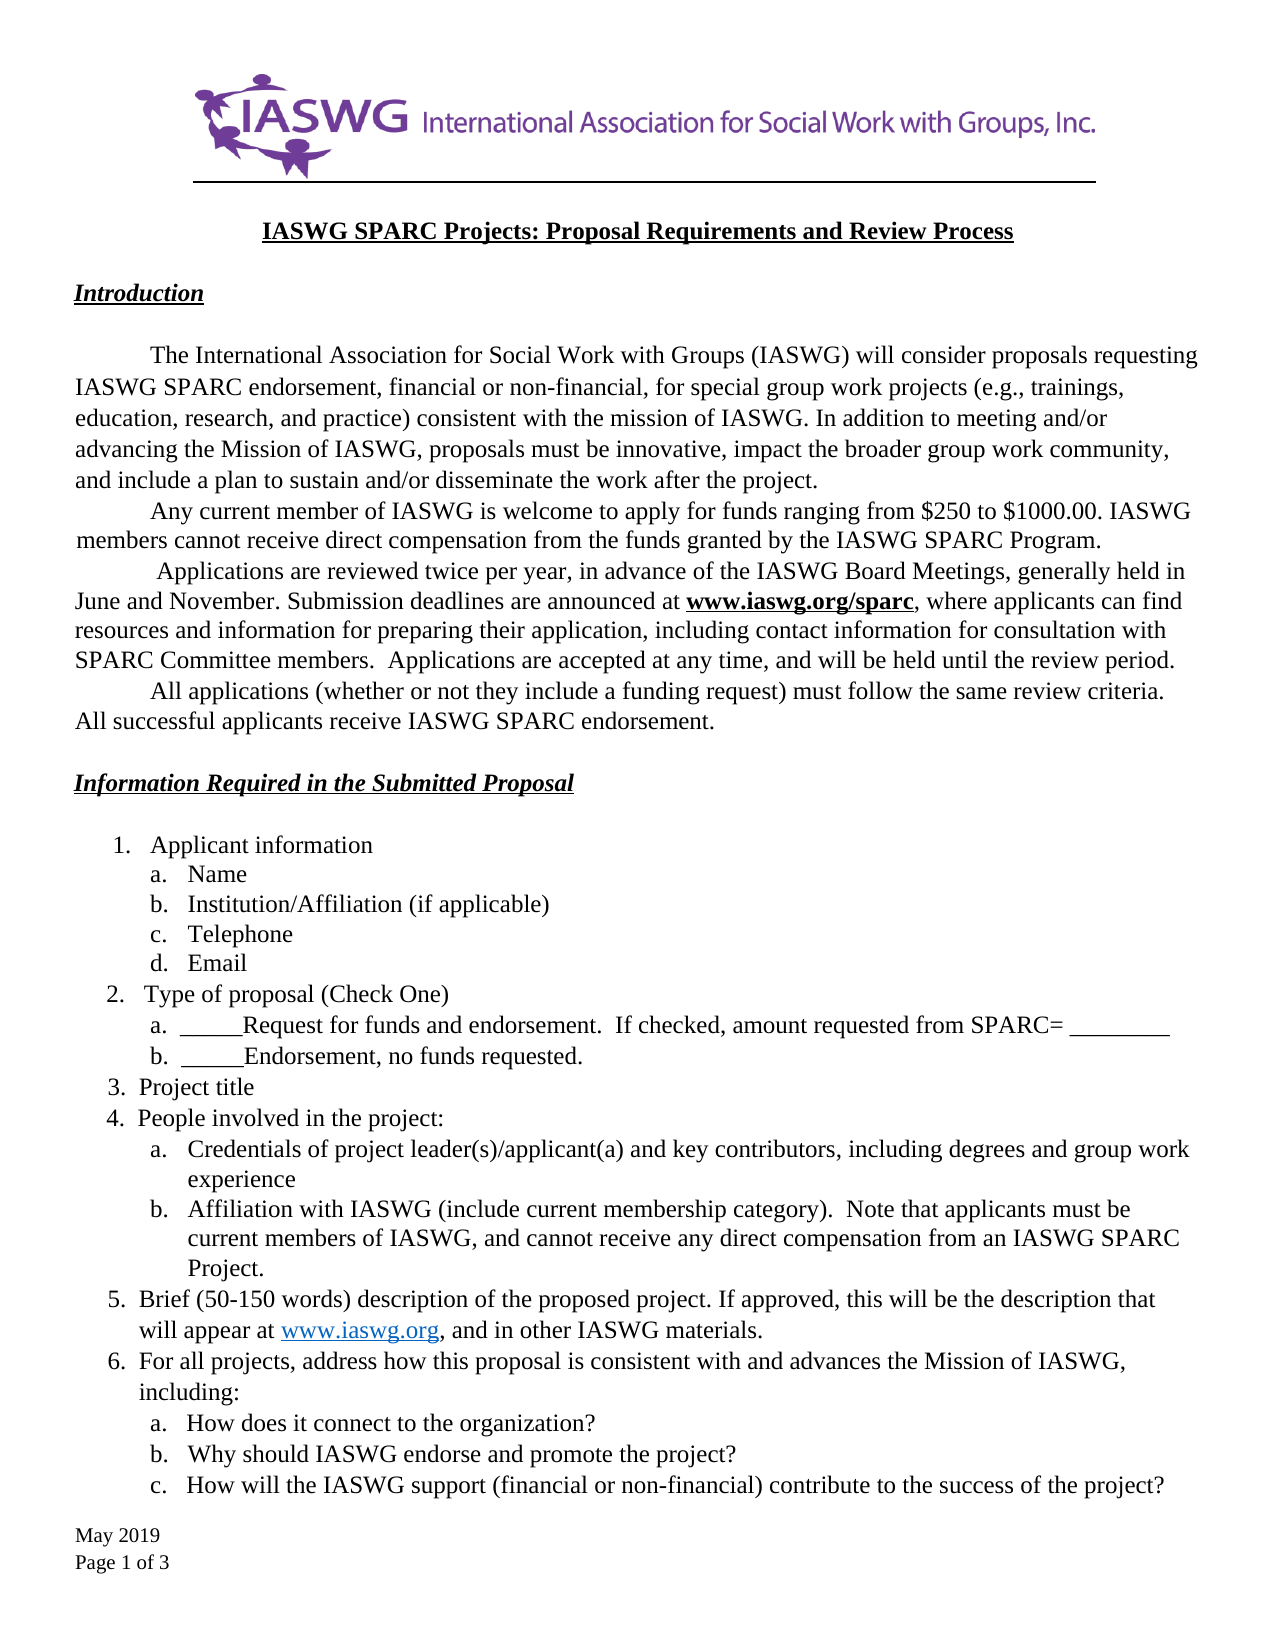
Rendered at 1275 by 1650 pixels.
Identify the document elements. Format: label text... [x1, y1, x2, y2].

text 4. People involved in the project: [75, 1103, 1200, 1132]
list Telephone [150, 919, 1200, 947]
text Any current member of IASWG is welcome to apply for funds ranging from $250 to $1000.00. IASWG members cannot receive direct compensation from the funds granted by the IASWG SPARC Program. [76, 496, 1200, 554]
text including: [107, 1377, 1200, 1406]
text c. How will the IASWG support (financial or non-financial) contribute to the success of the project? [76, 1470, 1200, 1499]
text will appear at www.iaswg.org, and in other IASWG materials. [107, 1315, 1200, 1344]
text a. _____Request for funds and endorsement. If checked, amount requested from SPARC= ________ [75, 1010, 1200, 1039]
list Credentials of project leader(s)/applicant(a) and key contributors, including degrees and group work experience [150, 1134, 1200, 1193]
picture [195, 74, 1095, 179]
text IASWG SPARC Projects: Proposal Requirements and Review Process [75, 216, 1200, 245]
list Applicant information [112, 830, 1200, 859]
text 5. Brief (50-150 words) description of the proposed project. If approved, this will be the description that [107, 1284, 1200, 1313]
text 3. Project title [76, 1072, 1200, 1101]
subtitle Introduction [73, 278, 1200, 307]
text Applications are reviewed twice per year, in advance of the IASWG Board Meetings, generally held in June and November. Submission deadlines are announced at www.iaswg.org/sparc, where applicants can find resources and information for preparing their application, including contact information for consultation with SPARC Committee members. Applications are accepted at any time, and will be held until the review period. [74, 556, 1200, 674]
text The International Association for Social Work with Groups (IASWG) will consider proposals requesting IASWG SPARC endorsement, financial or non-financial, for special group work projects (e.g., trainings, education, research, and practice) consistent with the mission of IASWG. In addition to meeting and/or advancing the Mission of IASWG, proposals must be innovative, impact the broader group work community, and include a plan to sustain and/or disseminate the work after the project. [75, 341, 1200, 493]
list Affiliation with IASWG (include current membership category). Note that applicants must be current members of IASWG, and cannot receive any direct compensation from an IASWG SPARC Project. [150, 1194, 1200, 1282]
text a. How does it connect to the organization? [76, 1408, 1200, 1437]
text b. Why should IASWG endorse and promote the project? [76, 1439, 1200, 1468]
text b. _____Endorsement, no funds requested. [76, 1041, 1200, 1070]
text All applications (whether or not they include a funding request) must follow the same review criteria. All successful applicants receive IASWG SPARC endorsement. [74, 676, 1200, 734]
list Name [150, 859, 1200, 888]
text 2. Type of proposal (Check One) [75, 979, 1200, 1008]
list Institution/Affiliation (if applicable) [150, 889, 1200, 918]
text 6. For all projects, address how this proposal is consistent with and advances the Mission of IASWG, [107, 1346, 1200, 1375]
list Email [150, 948, 1200, 977]
subtitle Information Required in the Submitted Proposal [73, 768, 1200, 797]
